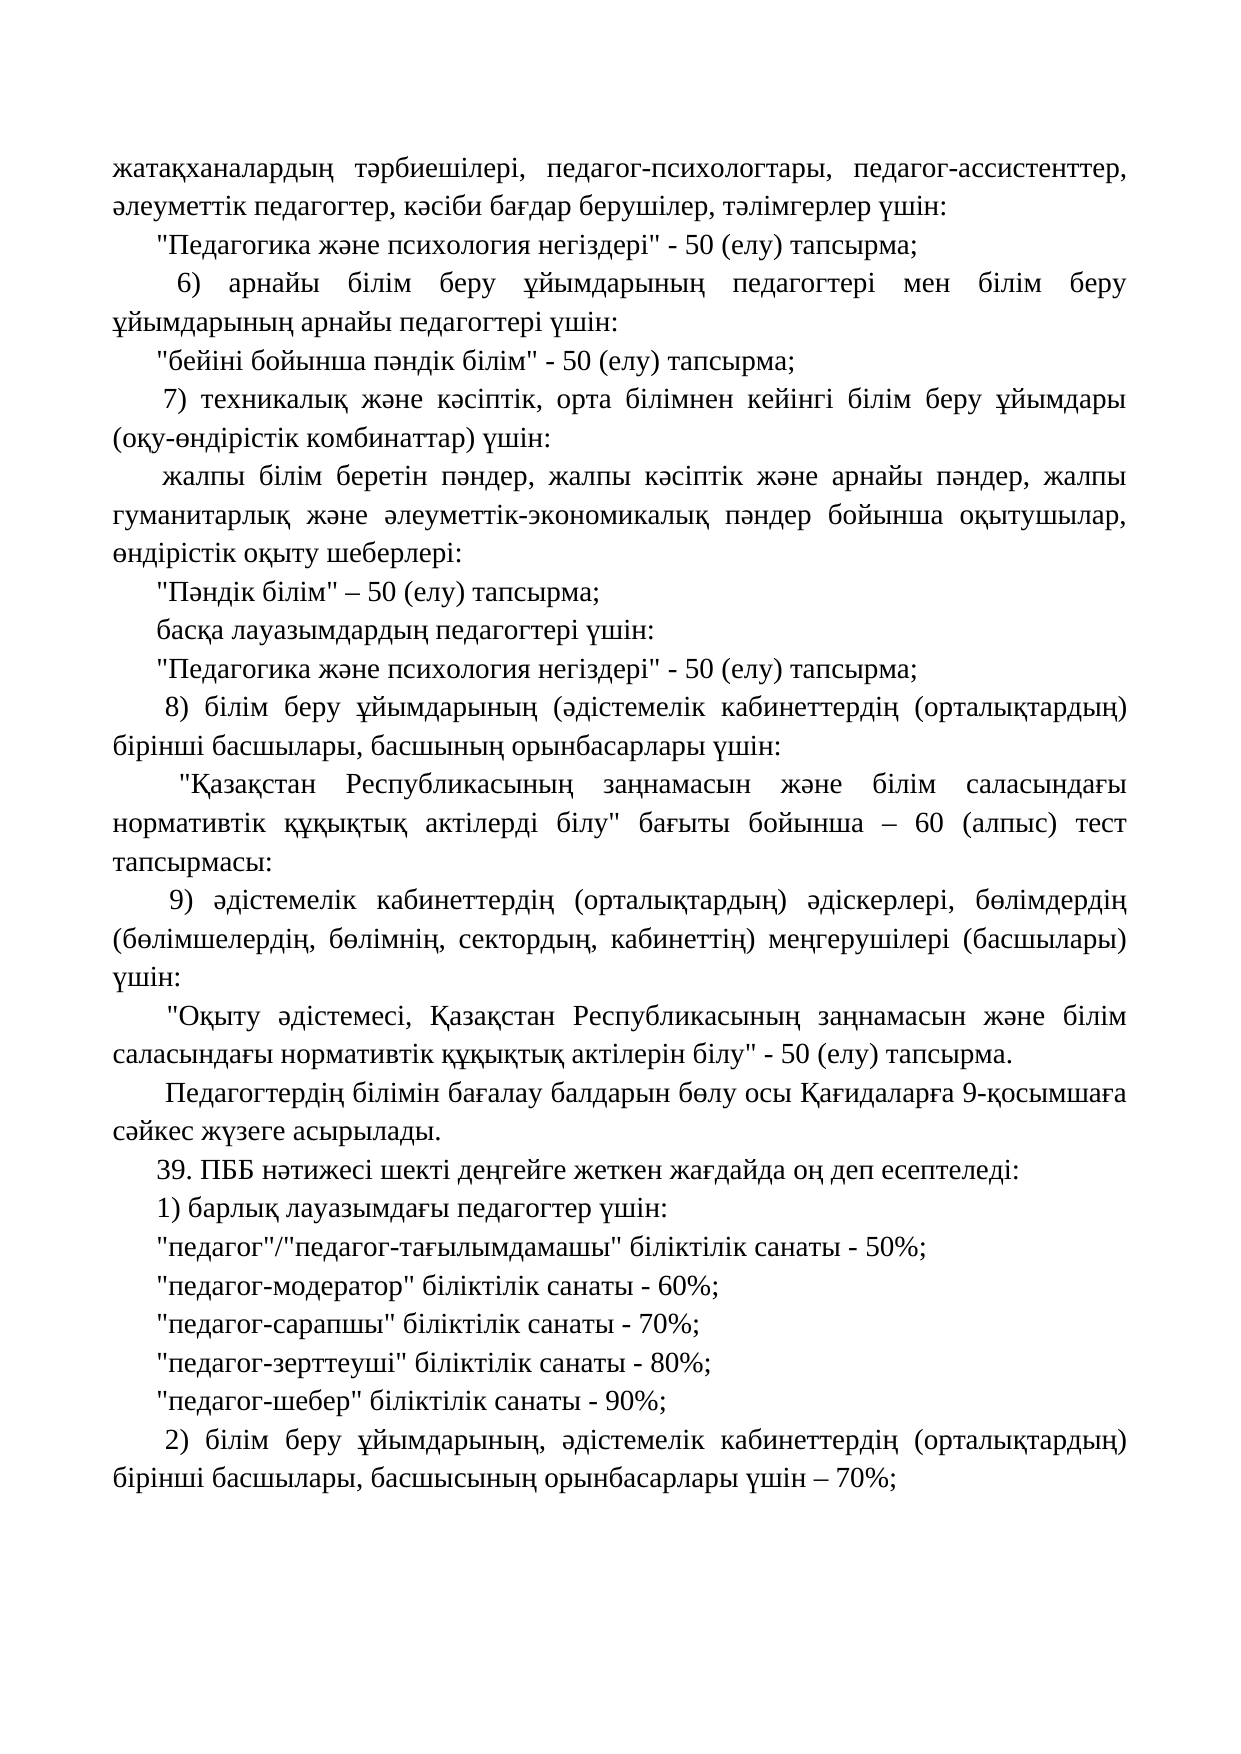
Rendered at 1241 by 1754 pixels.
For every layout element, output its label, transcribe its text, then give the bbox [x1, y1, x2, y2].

text жалпы білім беретін пәндер, жалпы кәсіптік және арнайы пәндер, жалпы гуманитарлық және әлеуметтік-экономикалық пәндер бойынша оқытушылар, өндірістік оқыту шеберлері: [112, 458, 1128, 569]
text "бейіні бойынша пәндік білім" - 50 (елу) тапсырма; [112, 343, 1128, 376]
text "Педагогика және психология негіздері" - 50 (елу) тапсырма; [112, 227, 1128, 261]
text 6) арнайы білім беру ұйымдарының педагогтері мен білім беру ұйымдарының арнайы педагогтері үшін: [112, 266, 1128, 338]
text "Пәндік білім" – 50 (елу) тапсырма; [112, 574, 1128, 607]
text "Оқыту әдістемесі, Қазақстан Республикасының заңнамасын және білім саласындағы нормативтік құқықтық актілерін білу" - 50 (елу) тапсырма. [112, 998, 1128, 1070]
text "Педагогика және психология негіздері" - 50 (елу) тапсырма; [112, 651, 1128, 684]
text 9) әдістемелік кабинеттердің (орталықтардың) әдіскерлері, бөлімдердің (бөлімшелердің, бөлімнің, сектордың, кабинеттің) меңгерушілері (басшылары) үшін: [112, 882, 1128, 993]
text "Қазақстан Республикасының заңнамасын және білім саласындағы нормативтік құқықтық актілерді білу" бағыты бойынша – 60 (алпыс) тест тапсырмасы: [112, 767, 1128, 877]
text 39. ПББ нәтижесі шекті деңгейге жеткен жағдайда оң деп есептеледі: [112, 1152, 1128, 1186]
text "педагог-зерттеуші" біліктілік санаты - 80%; [112, 1345, 1128, 1378]
text "педагог-модератор" біліктілік санаты - 60%; [112, 1268, 1128, 1301]
text Педагогтердің білімін бағалау балдарын бөлу осы Қағидаларға 9-қосымшаға сәйкес жүзеге асырылады. [112, 1075, 1128, 1147]
text 7) техникалық және кәсіптік, орта білімнен кейінгі білім беру ұйымдары (оқу-өндірістік комбинаттар) үшін: [112, 381, 1128, 453]
text 8) білім беру ұйымдарының (әдістемелік кабинеттердің (орталықтардың) бірінші басшылары, басшының орынбасарлары үшін: [112, 689, 1128, 762]
text 2) білім беру ұйымдарының, әдістемелік кабинеттердің (орталықтардың) бірінші басшылары, басшыcының орынбасарлары үшін – 70%; [112, 1422, 1128, 1494]
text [112, 150, 1128, 222]
text 1) барлық лауазымдағы педагогтер үшін: [112, 1191, 1128, 1224]
text басқа лауазымдардың педагогтері үшін: [112, 612, 1128, 646]
text "педагог-шебер" біліктілік санаты - 90%; [112, 1383, 1128, 1417]
text "педагог"/"педагог-тағылымдамашы" біліктілік санаты - 50%; [112, 1229, 1128, 1263]
text "педагог-сарапшы" біліктілік санаты - 70%; [112, 1306, 1128, 1340]
